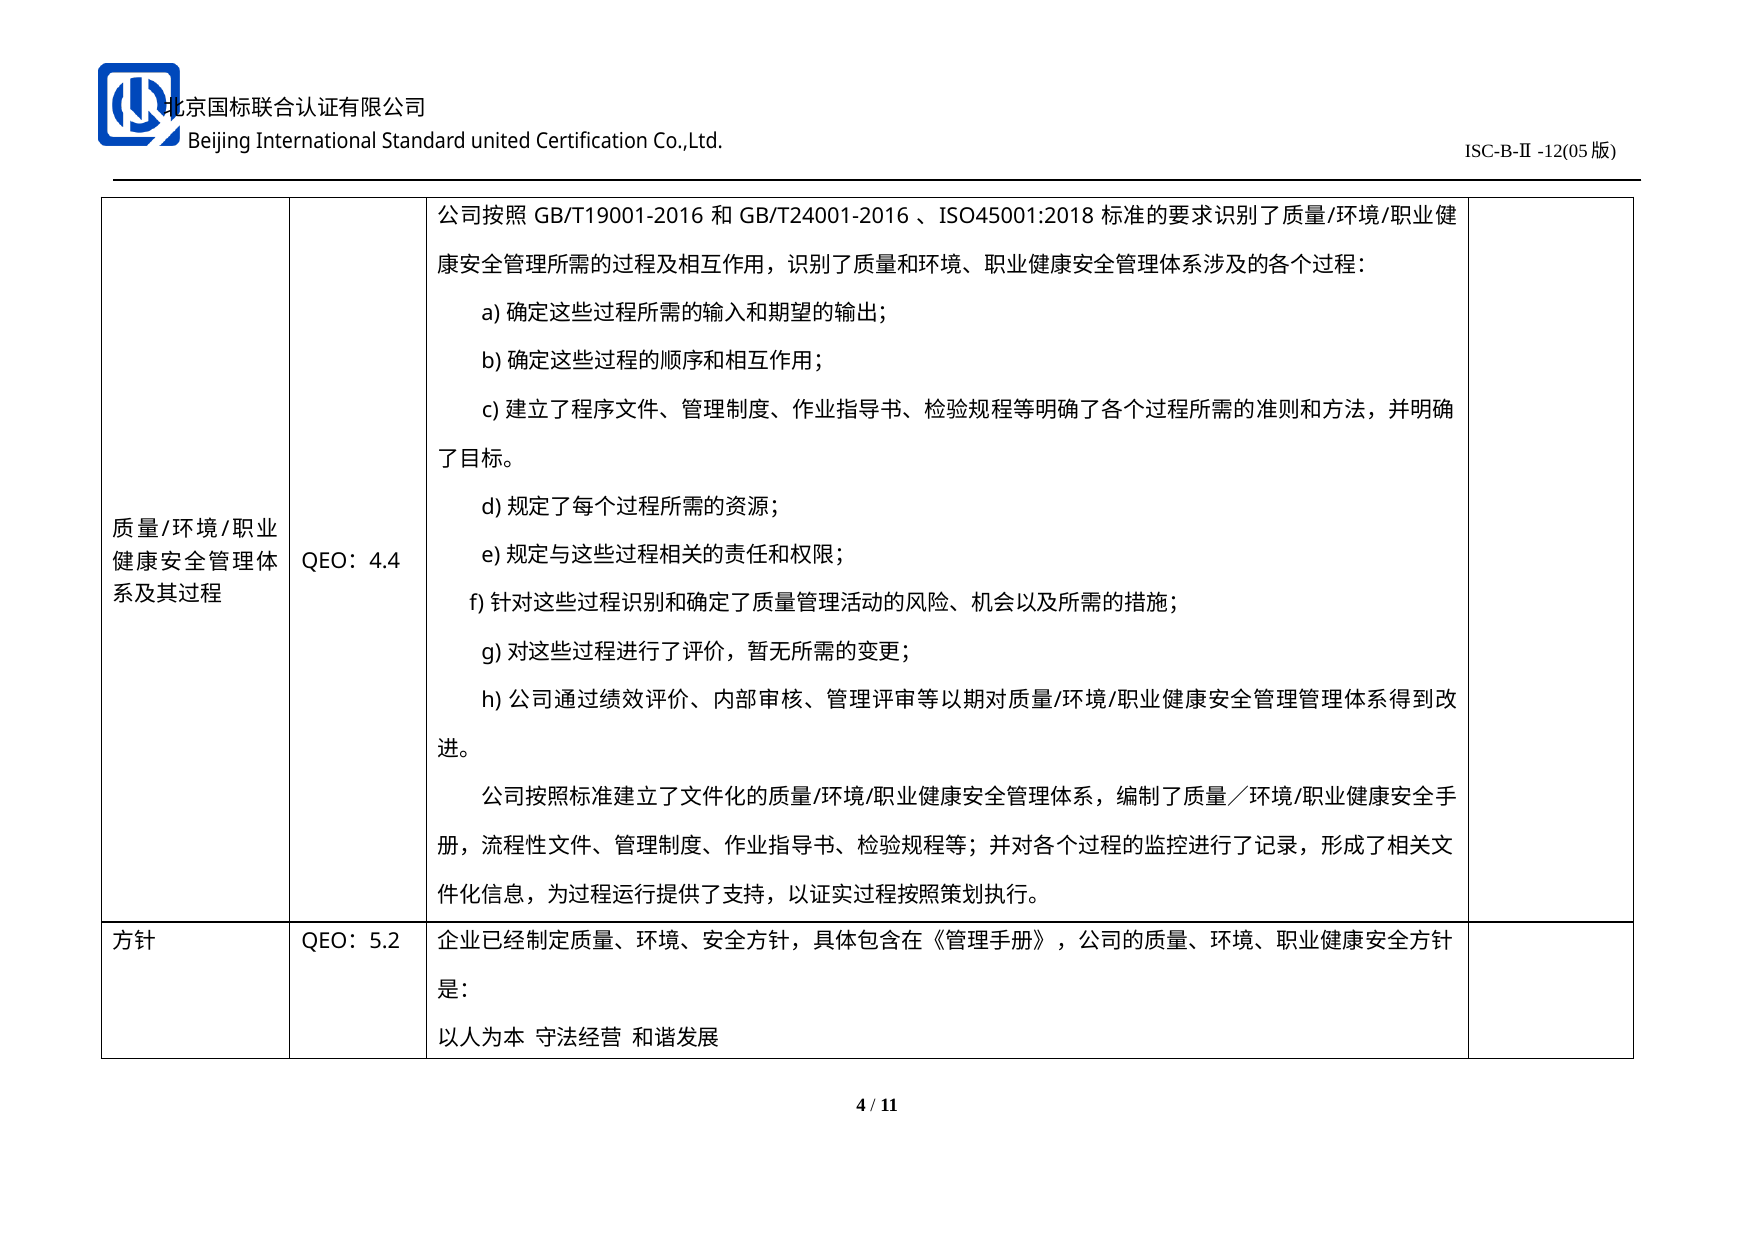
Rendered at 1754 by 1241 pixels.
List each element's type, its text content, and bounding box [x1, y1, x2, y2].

table_cell [1469, 198, 1633, 921]
table_cell QEO：4.4 [290, 198, 426, 921]
table_cell 质量/环境/职业健康安全管理体系及其过程 [102, 198, 289, 921]
table_cell 公司按照 GB/T19001-2016 和 GB/T24001-2016 、ISO45001:2018 标准的要求识别了质量/环境/职业健康安全管理所需的过程及相互作用，识别了质量和环境、职业健康安全管理体系涉及的各个过程： a) 确定这些过程所需的输入和期望的输出； b) 确定这些过程的顺序和相互作用； c) 建立了程序文件、管理制度、作业指导书、检验规程等明确了各个过程所需的准则和方法，并明确了目标。 d) 规定了每个过程所需的资源； e) 规定与这些过程相关的责任和权限； f) 针对这些过程识别和确定了质量管理活动的风险、机会以及所需的措施； g) 对这些过程进行了评价，暂无所需的变更； h) 公司通过绩效评价、内部审核、管理评审等以期对质量/环境/职业健康安全管理管理体系得到改进。 公司按照标准建立了文件化的质量/环境/职业健康安全管理体系，编制了质量／环境/职业健康安全手册，流程性文件、管理制度、作业指导书、检验规程等；并对各个过程的监控进行了记录，形成了相关文件化信息，为过程运行提供了支持，以证实过程按照策划执行。 [427, 198, 1468, 921]
picture [98, 63, 180, 146]
table_cell [1469, 923, 1633, 1057]
table_cell 方针 [102, 923, 289, 1057]
table_cell QEO：5.2 [290, 923, 426, 1057]
